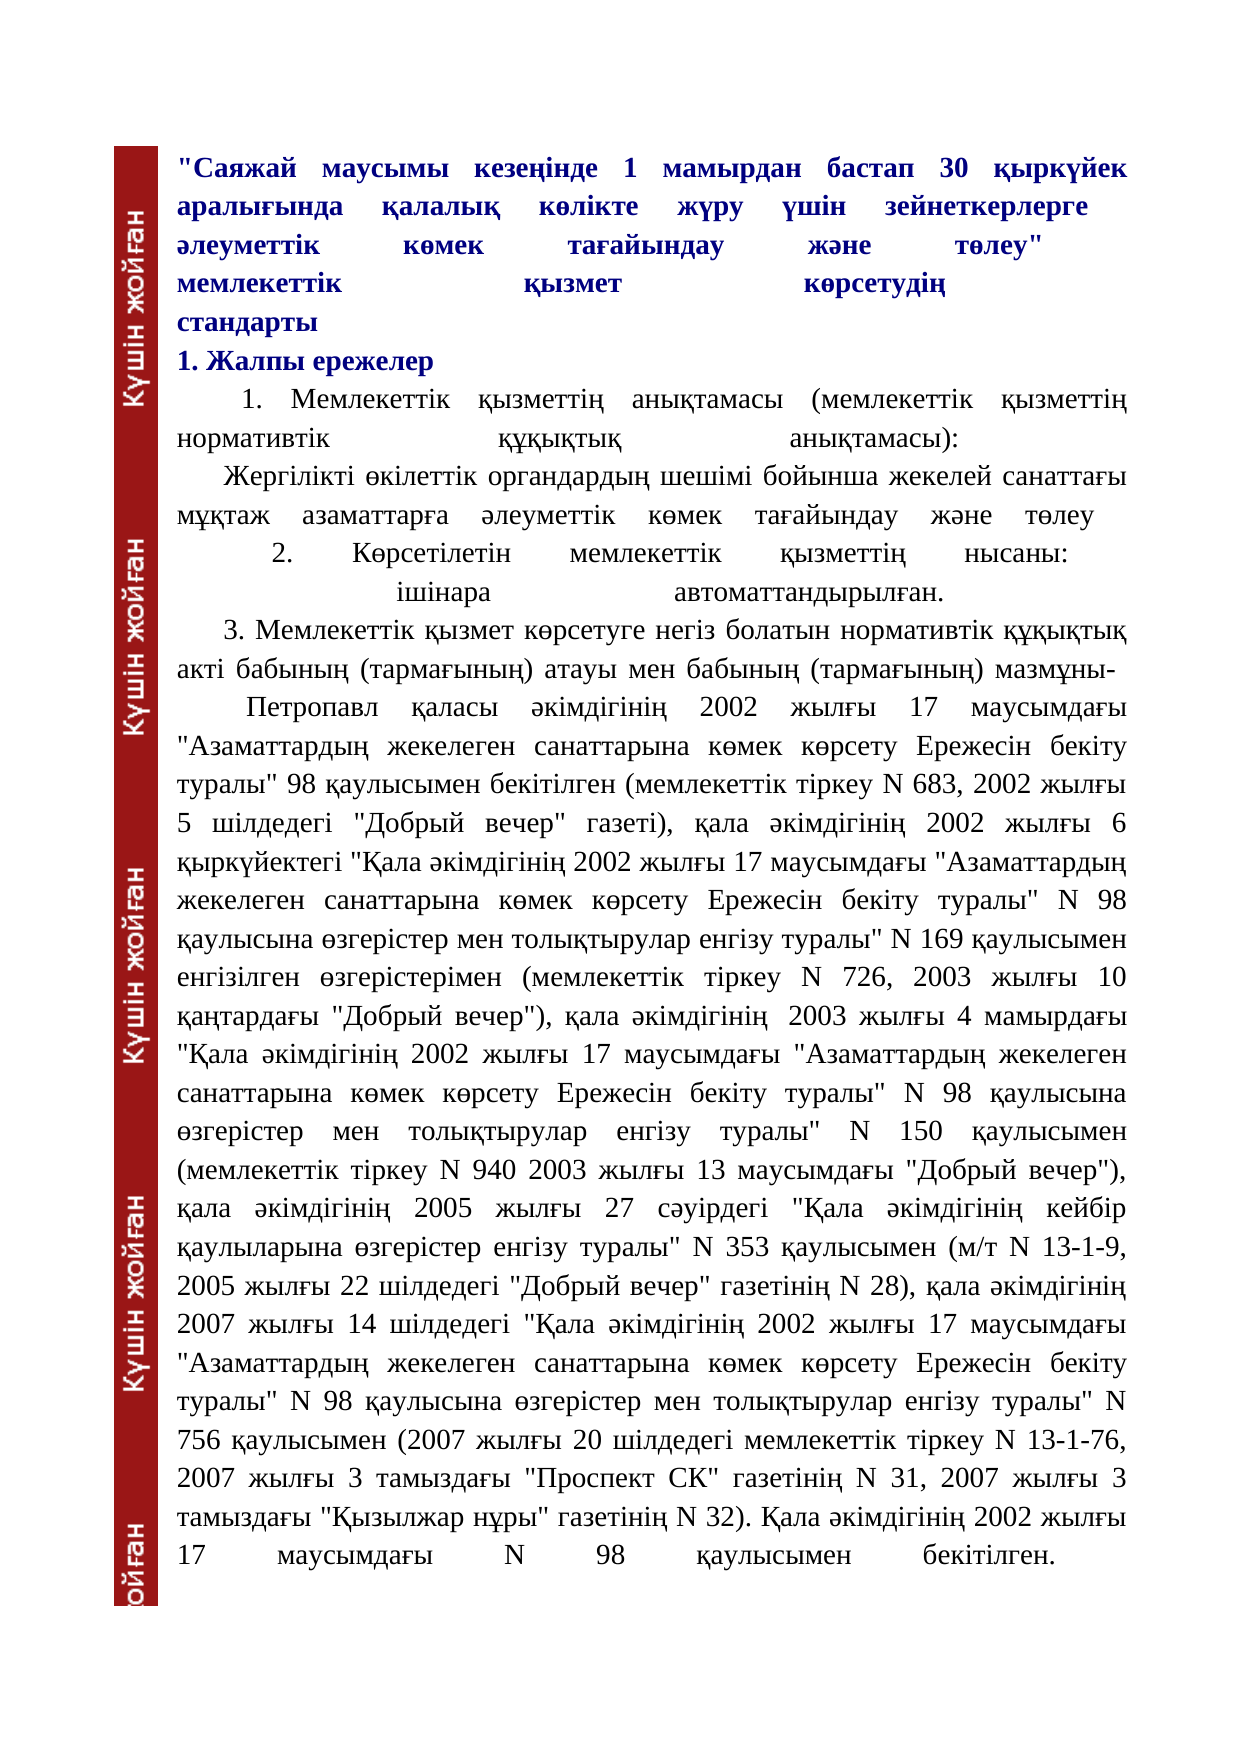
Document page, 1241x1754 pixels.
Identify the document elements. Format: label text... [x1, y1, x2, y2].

picture [114, 338, 158, 343]
text "Саяжай маусымы кезеңінде 1 мамырдан бастап 30 қыркүйек аралығында қалалық көлікте жүру үшін зейнеткерлерге әлеуметтік көмек тағайындау және төлеу" мемлекеттік қызмет көрсетудің стандарты [112, 150, 1128, 338]
picture [114, 146, 158, 150]
picture [114, 1571, 158, 1606]
text 1. Жалпы ережелер [112, 343, 1128, 376]
picture [114, 376, 158, 381]
